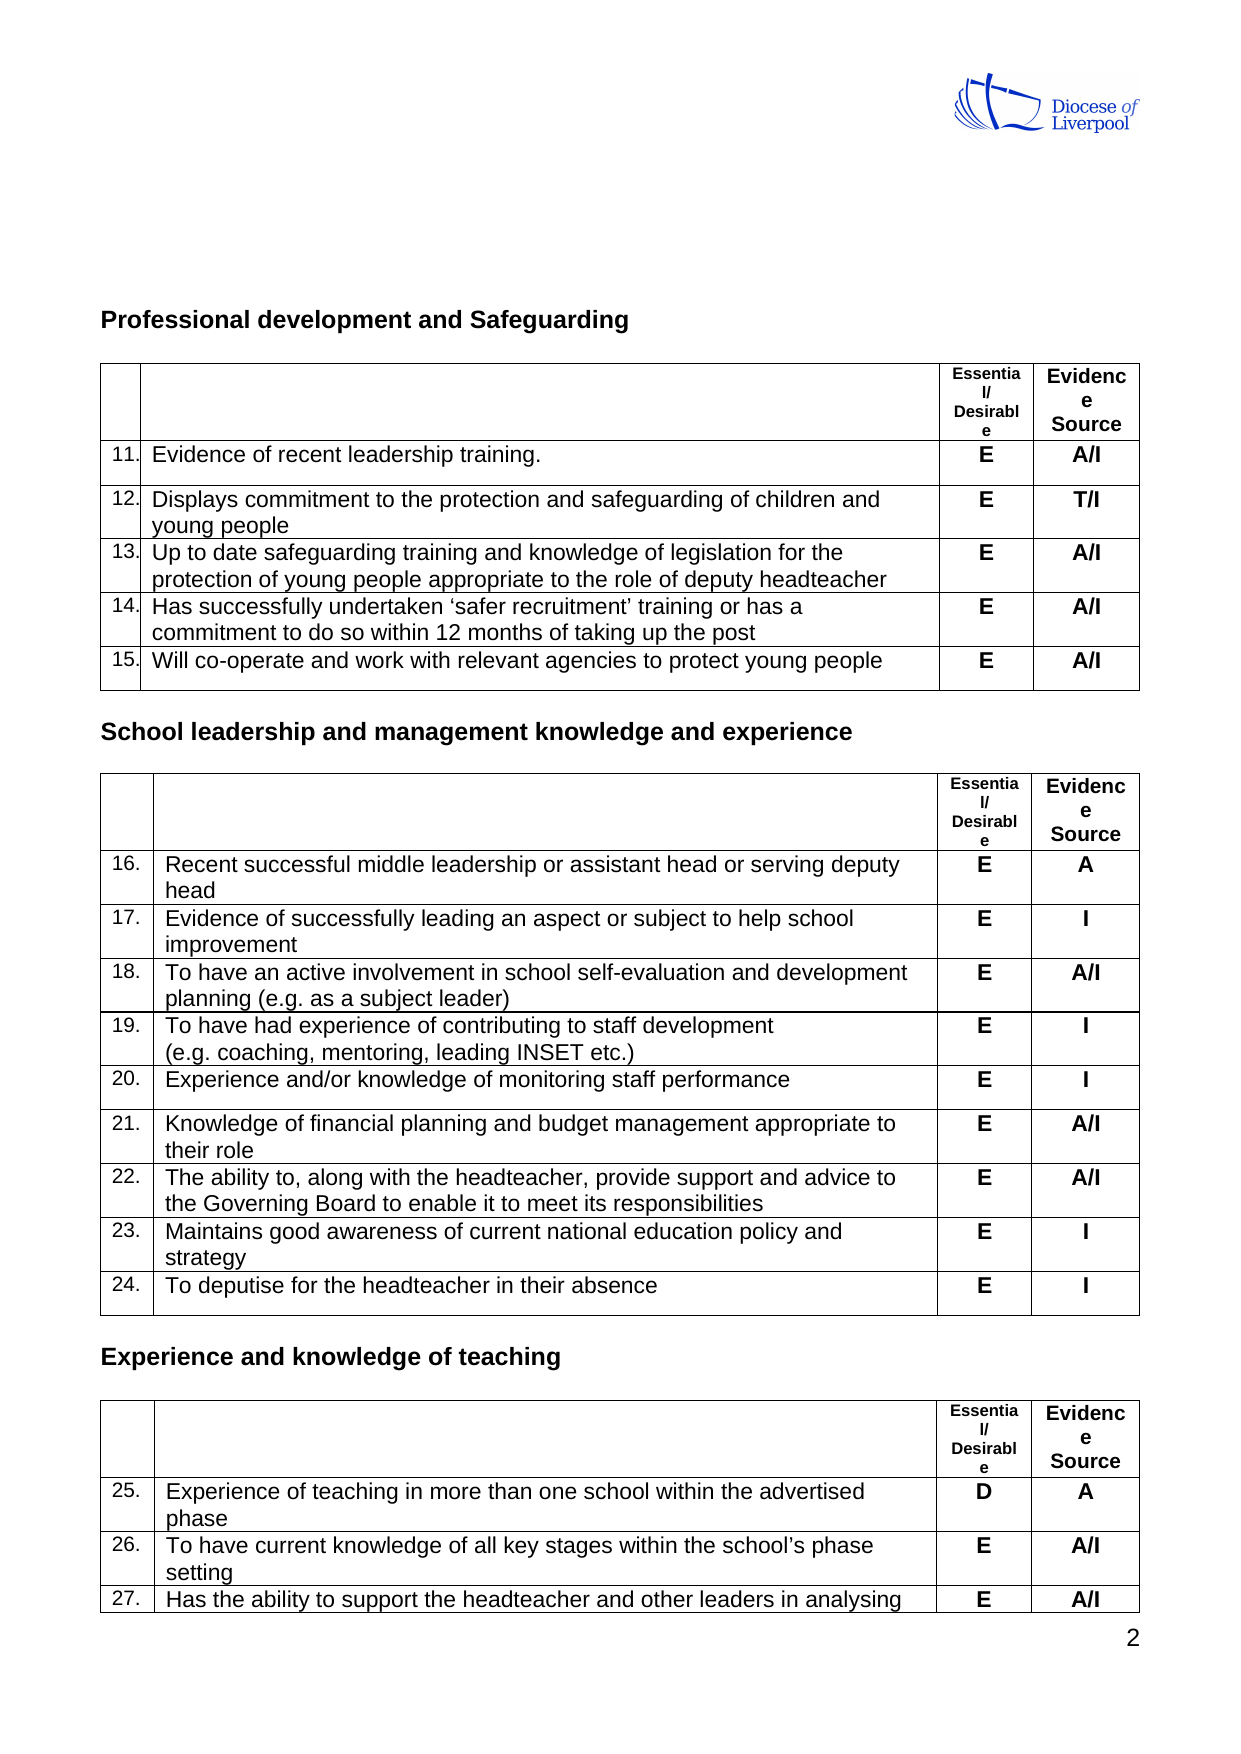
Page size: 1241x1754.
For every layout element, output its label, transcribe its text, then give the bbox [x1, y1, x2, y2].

table_cell A/I [1032, 1164, 1139, 1217]
table_cell E [938, 1164, 1031, 1217]
table_cell A/I [1032, 959, 1139, 1011]
table_cell E [938, 905, 1031, 958]
table_cell I [1032, 1013, 1139, 1065]
table_cell Evidence of successfully leading an aspect or subject to help school improvement [154, 905, 937, 958]
text Experience and knowledge of teaching [100, 1342, 1140, 1371]
table_cell E [938, 1272, 1031, 1315]
table_header [101, 1401, 154, 1477]
table_header Essential/ Desirable [938, 774, 1031, 850]
table_cell Evidence of recent leadership training. [141, 441, 939, 484]
table_cell Will co-operate and work with relevant agencies to protect young people [141, 647, 939, 690]
table_cell To have an active involvement in school self-evaluation and development planning (e.g. as a subject leader) [154, 959, 937, 1011]
table_header [154, 774, 937, 850]
table_cell A [1032, 1478, 1139, 1531]
table_cell A/I [1034, 539, 1139, 592]
table_cell [101, 1164, 153, 1217]
table_cell E [937, 1532, 1031, 1585]
table_header [101, 774, 153, 850]
table_cell [101, 905, 153, 958]
table_header Essential/ Desirable [940, 364, 1033, 440]
table_cell A/I [1034, 647, 1139, 690]
table_cell [101, 1218, 153, 1271]
table_header Evidence Source [1034, 364, 1139, 440]
table_cell E [937, 1586, 1031, 1612]
table_cell [101, 539, 140, 592]
table_cell A/I [1034, 441, 1139, 484]
table_cell [101, 1013, 153, 1065]
table_cell [101, 593, 140, 646]
table_cell A/I [1032, 1532, 1139, 1585]
picture [954, 73, 1140, 133]
table_cell I [1032, 905, 1139, 958]
table_cell To deputise for the headteacher in their absence [154, 1272, 937, 1315]
table_header [141, 364, 939, 440]
table_header [155, 1401, 936, 1477]
table_header Essential/ Desirable [937, 1401, 1031, 1477]
table_cell [101, 1272, 153, 1315]
table_cell The ability to, along with the headteacher, provide support and advice to the Governing Board to enable it to meet its responsibilities [154, 1164, 937, 1217]
table_header Evidence Source [1032, 1401, 1139, 1477]
table_cell To have had experience of contributing to staff development (e.g. coaching, mentoring, leading INSET etc.) [154, 1013, 937, 1065]
table_cell Experience of teaching in more than one school within the advertised phase [155, 1478, 936, 1531]
table_cell Recent successful middle leadership or assistant head or serving deputy head [154, 851, 937, 904]
table_cell E [938, 851, 1031, 904]
table_cell [101, 441, 140, 484]
table_cell E [938, 1066, 1031, 1109]
table_cell E [938, 959, 1031, 1011]
table_cell [101, 851, 153, 904]
table_cell E [940, 539, 1033, 592]
table_cell [101, 1586, 154, 1612]
table_cell E [940, 486, 1033, 538]
table_cell D [937, 1478, 1031, 1531]
table_cell T/I [1034, 486, 1139, 538]
table_cell Has successfully undertaken ‘safer recruitment’ training or has a commitment to do so within 12 months of taking up the post [141, 593, 939, 646]
table_cell [101, 486, 140, 538]
table_cell [101, 1532, 154, 1585]
table_cell A/I [1032, 1110, 1139, 1163]
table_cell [155, 1586, 936, 1612]
table_cell A/I [1032, 1586, 1139, 1612]
table_cell I [1032, 1218, 1139, 1271]
table_header Evidence Source [1032, 774, 1139, 850]
table_cell [101, 1066, 153, 1109]
table_cell E [940, 647, 1033, 690]
table_cell [101, 647, 140, 690]
text School leadership and management knowledge and experience [100, 717, 1140, 746]
table_cell E [938, 1110, 1031, 1163]
table_cell Maintains good awareness of current national education policy and strategy [154, 1218, 937, 1271]
table_cell A [1032, 851, 1139, 904]
table_cell Experience and/or knowledge of monitoring staff performance [154, 1066, 937, 1109]
table_cell I [1032, 1066, 1139, 1109]
table_cell E [938, 1013, 1031, 1065]
table_cell [101, 959, 153, 1011]
table_cell [101, 1478, 154, 1531]
table_cell E [940, 593, 1033, 646]
table_cell E [940, 441, 1033, 484]
text Professional development and Safeguarding [100, 305, 1140, 334]
table_cell I [1032, 1272, 1139, 1315]
table_cell A/I [1034, 593, 1139, 646]
table_cell To have current knowledge of all key stages within the school’s phase setting [155, 1532, 936, 1585]
table_cell E [938, 1218, 1031, 1271]
table_cell Displays commitment to the protection and safeguarding of children and young people [141, 486, 939, 538]
table_header [101, 364, 140, 440]
table_cell Knowledge of financial planning and budget management appropriate to their role [154, 1110, 937, 1163]
table_cell Up to date safeguarding training and knowledge of legislation for the protection of young people appropriate to the role of deputy headteacher [141, 539, 939, 592]
table_cell [101, 1110, 153, 1163]
